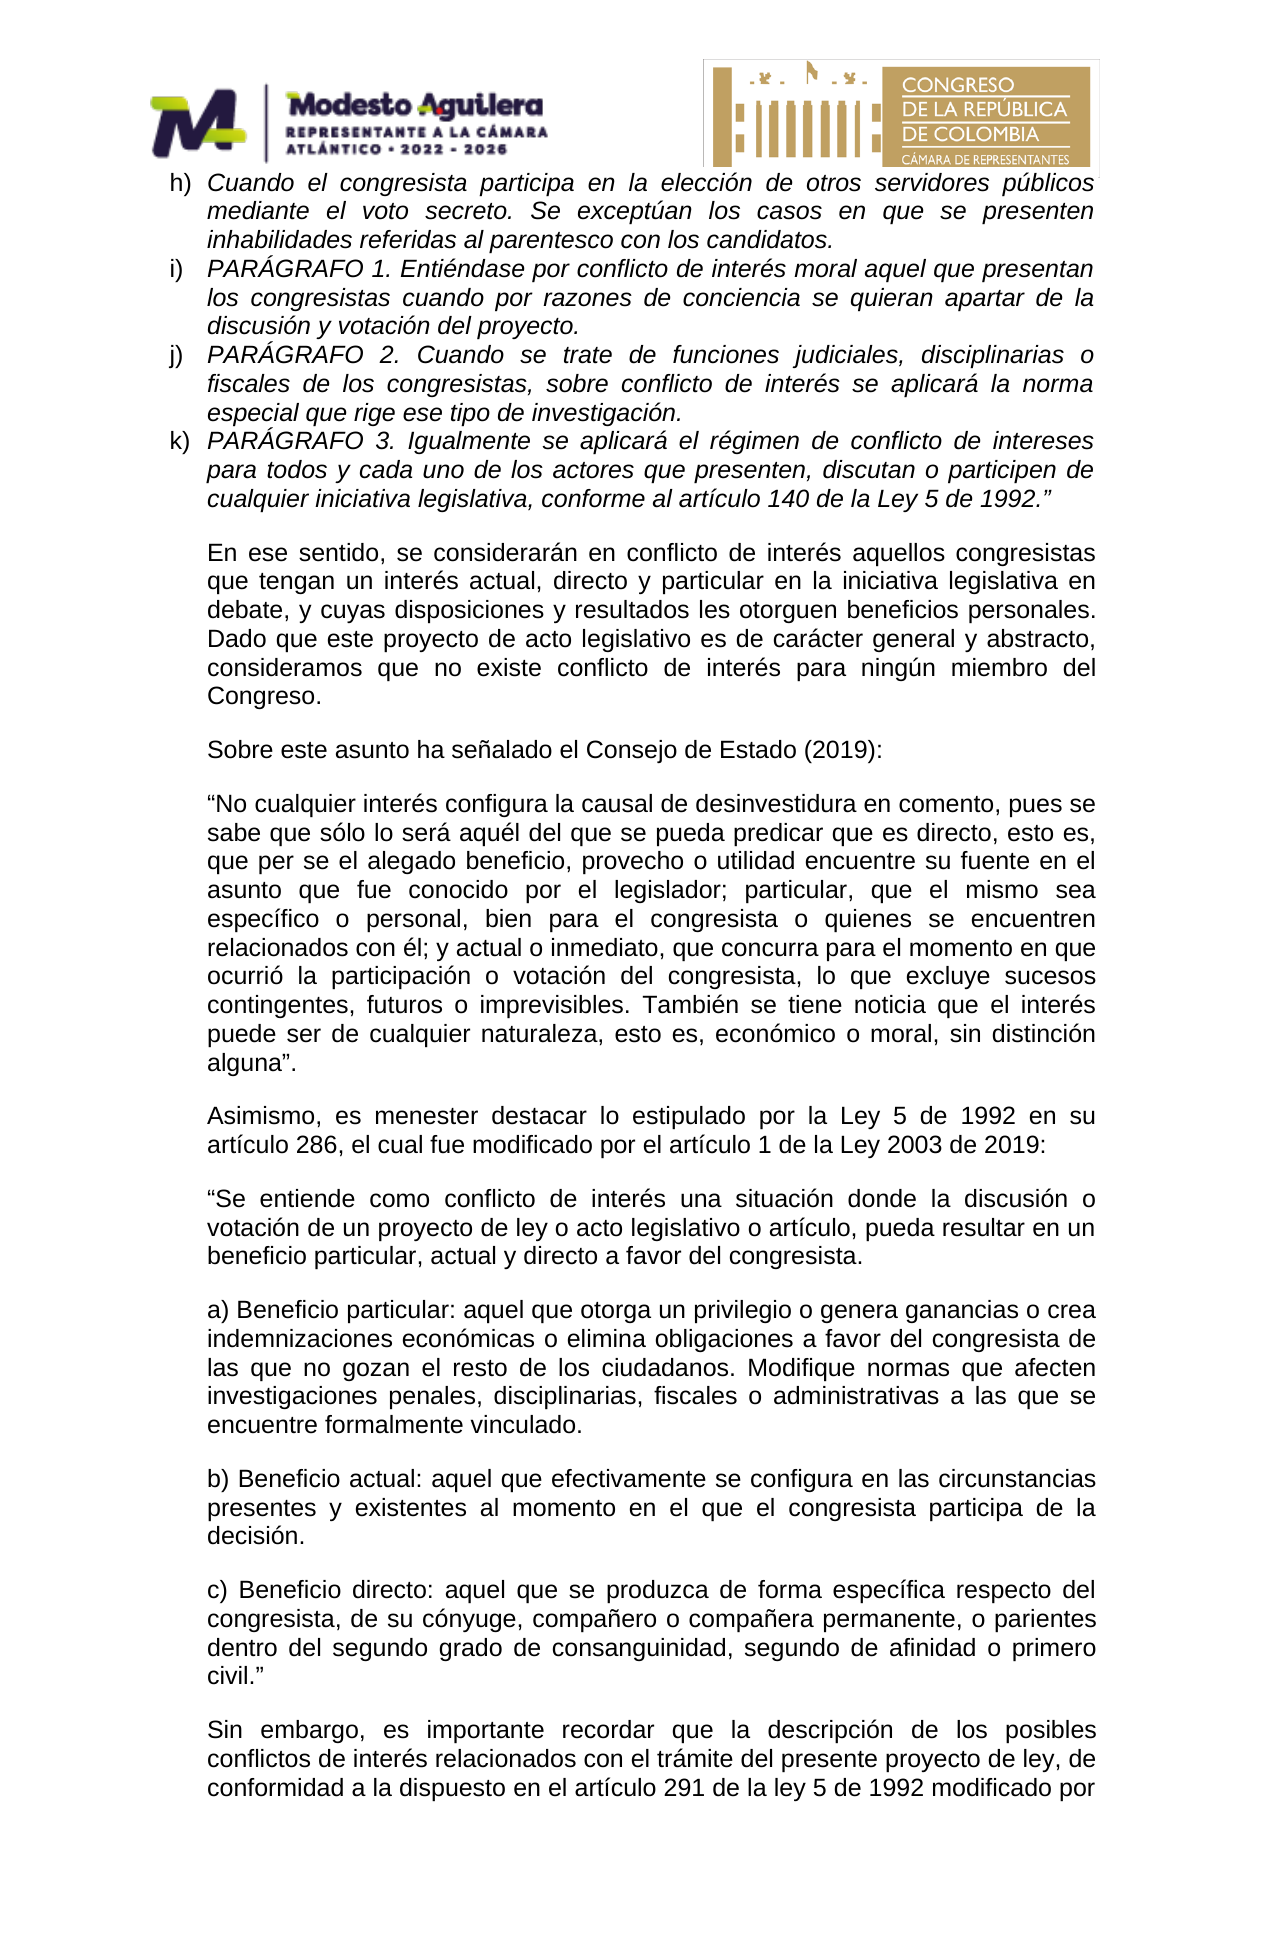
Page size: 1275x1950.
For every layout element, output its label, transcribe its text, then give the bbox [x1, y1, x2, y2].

list PARÁGRAFO 3. Igualmente se aplicará el régimen de conflicto de intereses para todos y cada uno de los actores que presenten, discutan o participen de cualquier iniciativa legislativa, conforme al artículo 140 de la Ley 5 de 1992.” [169, 426, 1098, 512]
text En ese sentido, se considerarán en conflicto de interés aquellos congresistas que tengan un interés actual, directo y particular en la iniciativa legislativa en debate, y cuyas disposiciones y resultados les otorguen beneficios personales. Dado que este proyecto de acto legislativo es de carácter general y abstracto, consideramos que no existe conflicto de interés para ningún miembro del Congreso. [207, 537, 1098, 710]
picture [703, 59, 1100, 178]
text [207, 1715, 1098, 1801]
text “No cualquier interés configura la causal de desinvestidura en comento, pues se sabe que sólo lo será aquél del que se pueda predicar que es directo, esto es, que per se el alegado beneficio, provecho o utilidad encuentre su fuente en el asunto que fue conocido por el legislador; particular, que el mismo sea específico o personal, bien para el congresista o quienes se encuentren relacionados con él; y actual o inmediato, que concurra para el momento en que ocurrió la participación o votación del congresista, lo que excluye sucesos contingentes, futuros o imprevisibles. También se tiene noticia que el interés puede ser de cualquier naturaleza, esto es, económico o moral, sin distinción alguna”. [207, 789, 1098, 1076]
text Sobre este asunto ha señalado el Consejo de Estado (2019): [207, 735, 1098, 764]
text a) Beneficio particular: aquel que otorga un privilegio o genera ganancias o crea indemnizaciones económicas o elimina obligaciones a favor del congresista de las que no gozan el resto de los ciudadanos. Modifique normas que afecten investigaciones penales, disciplinarias, fiscales o administrativas a las que se encuentre formalmente vinculado. [207, 1295, 1098, 1439]
text “Se entiende como conflicto de interés una situación donde la discusión o votación de un proyecto de ley o acto legislativo o artículo, pueda resultar en un beneficio particular, actual y directo a favor del congresista. [207, 1184, 1098, 1270]
picture [139, 64, 570, 185]
list PARÁGRAFO 2. Cuando se trate de funciones judiciales, disciplinarias o fiscales de los congresistas, sobre conflicto de interés se aplicará la norma especial que rige ese tipo de investigación. [169, 340, 1098, 426]
list PARÁGRAFO 1. Entiéndase por conflicto de interés moral aquel que presentan los congresistas cuando por razones de conciencia se quieran apartar de la discusión y votación del proyecto. [169, 254, 1098, 340]
list Cuando el congresista participa en la elección de otros servidores públicos mediante el voto secreto. Se exceptúan los casos en que se presenten inhabilidades referidas al parentesco con los candidatos. [169, 167, 1098, 254]
text b) Beneficio actual: aquel que efectivamente se configura en las circunstancias presentes y existentes al momento en el que el congresista participa de la decisión. [207, 1464, 1098, 1550]
text c) Beneficio directo: aquel que se produzca de forma específica respecto del congresista, de su cónyuge, compañero o compañera permanente, o parientes dentro del segundo grado de consanguinidad, segundo de afinidad o primero civil.” [207, 1575, 1098, 1690]
text Asimismo, es menester destacar lo estipulado por la Ley 5 de 1992 en su artículo 286, el cual fue modificado por el artículo 1 de la Ley 2003 de 2019: [207, 1101, 1098, 1159]
